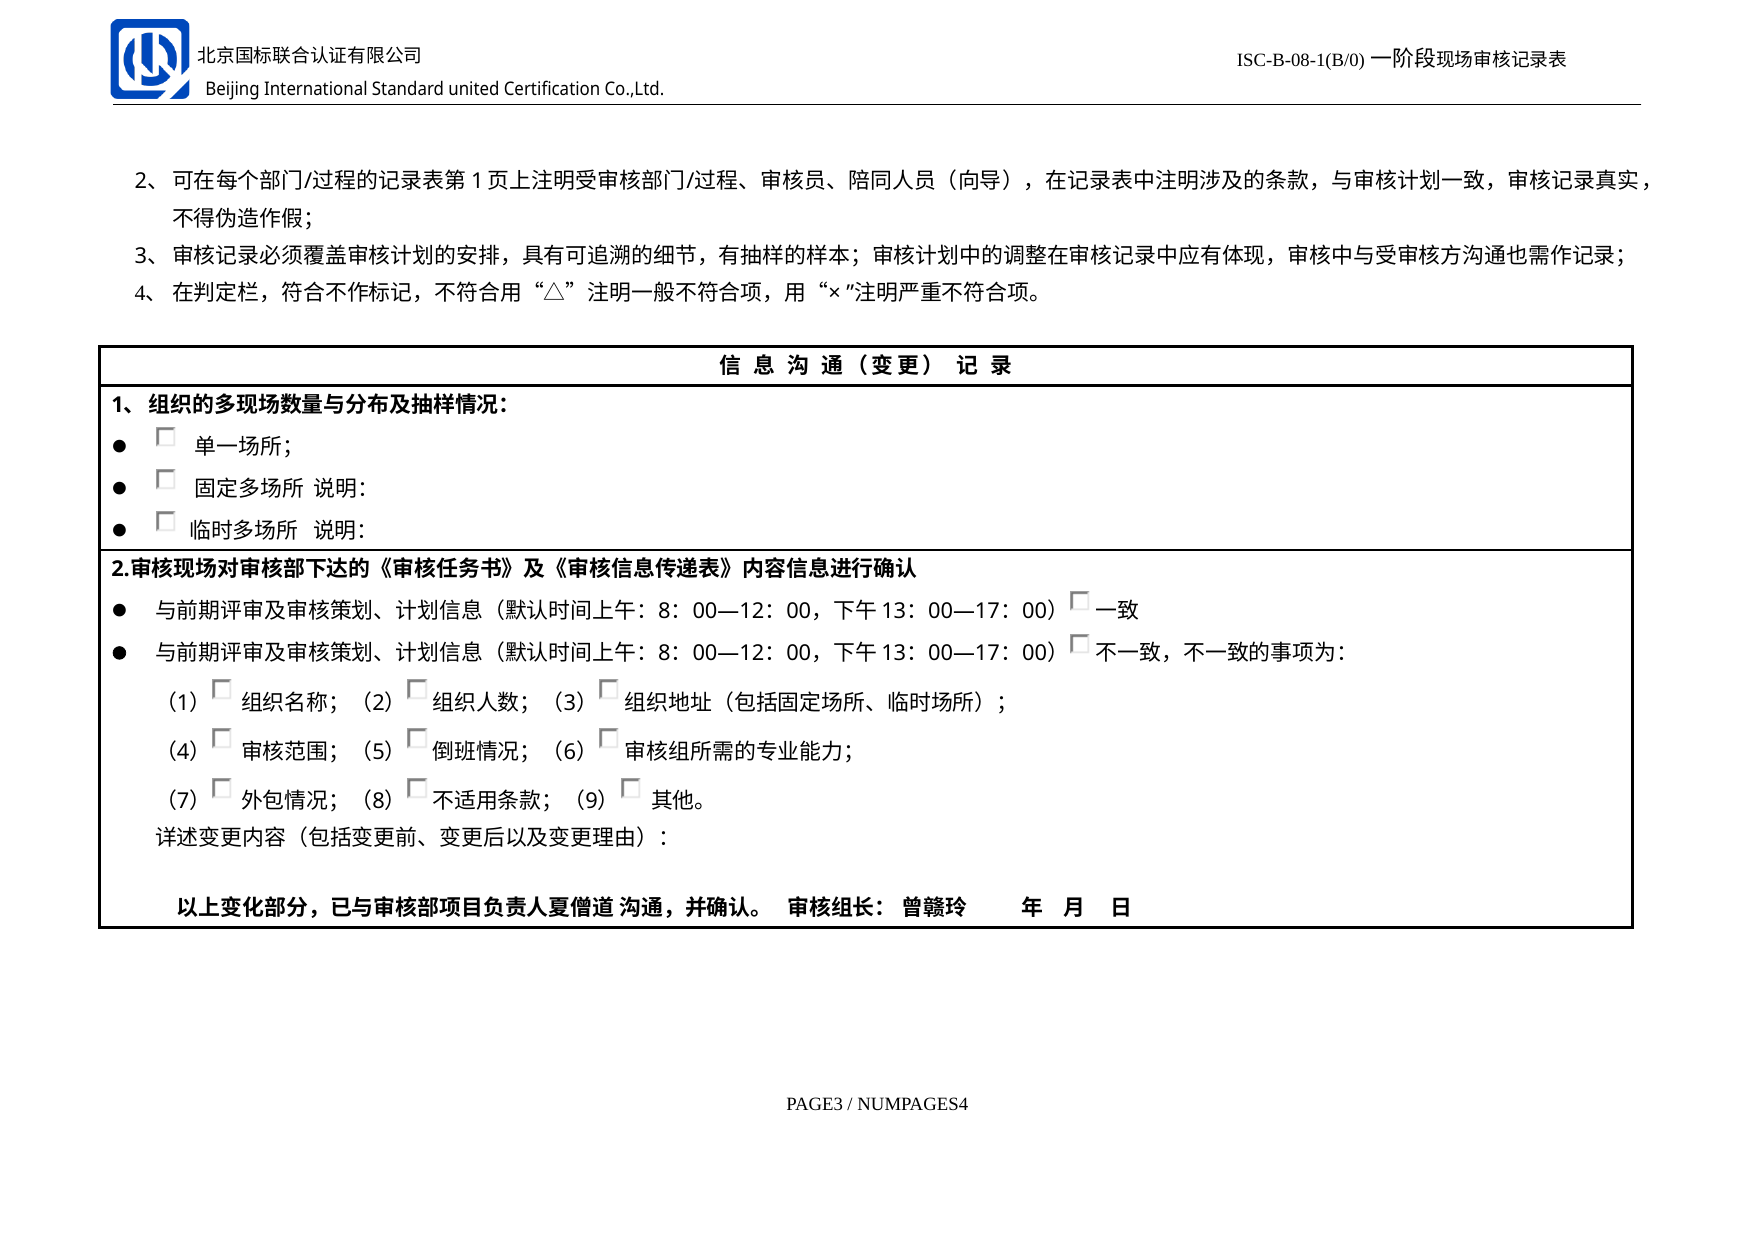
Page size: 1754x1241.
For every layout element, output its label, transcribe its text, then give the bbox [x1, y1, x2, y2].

table_cell 组织的多现场数量与分布及抽样情况： 单一场所； 固定多场所 说明： 临时多场所 说明： [101, 387, 1631, 549]
table_header 信 息 沟 通（变更） 记 录 [101, 348, 1631, 383]
table_cell 2.审核现场对审核部下达的《审核任务书》及《审核信息传递表》内容信息进行确认 与前期评审及审核策划、计划信息（默认时间上午：8：00—12：00，下午13：00—17：00）一致 与前期评审及审核策划、计划信息（默认时间上午：8：00—12：00，下午13：00—17：00）不一致，不一致的事项为： （1）组织名称；（2）组织人数；（3）组织地址（包括固定场所、临时场所）； （4）审核范围；（5）倒班情况；（6）审核组所需的专业能力； （7）外包情况；（8）不适用条款；（9）其他。 详述变更内容（包括变更前、变更后以及变更理由）： 以上变化部分，已与审核部项目负责人夏僧道 沟通，并确认。 审核组长： 曾赣玲 年 月 日 [101, 551, 1631, 926]
picture [110, 19, 190, 99]
list 审核记录必须覆盖审核计划的安排，具有可追溯的细节，有抽样的样本；审核计划中的调整在审核记录中应有体现，审核中与受审核方沟通也需作记录； [134, 238, 1641, 270]
list 在判定栏，符合不作标记，不符合用“△”注明一般不符合项，用“× ”注明严重不符合项。 [134, 275, 1676, 307]
list 可在每个部门/过程的记录表第1页上注明受审核部门/过程、审核员、陪同人员（向导），在记录表中注明涉及的条款，与审核计划一致，审核记录真实，不得伪造作假； [134, 163, 1641, 233]
